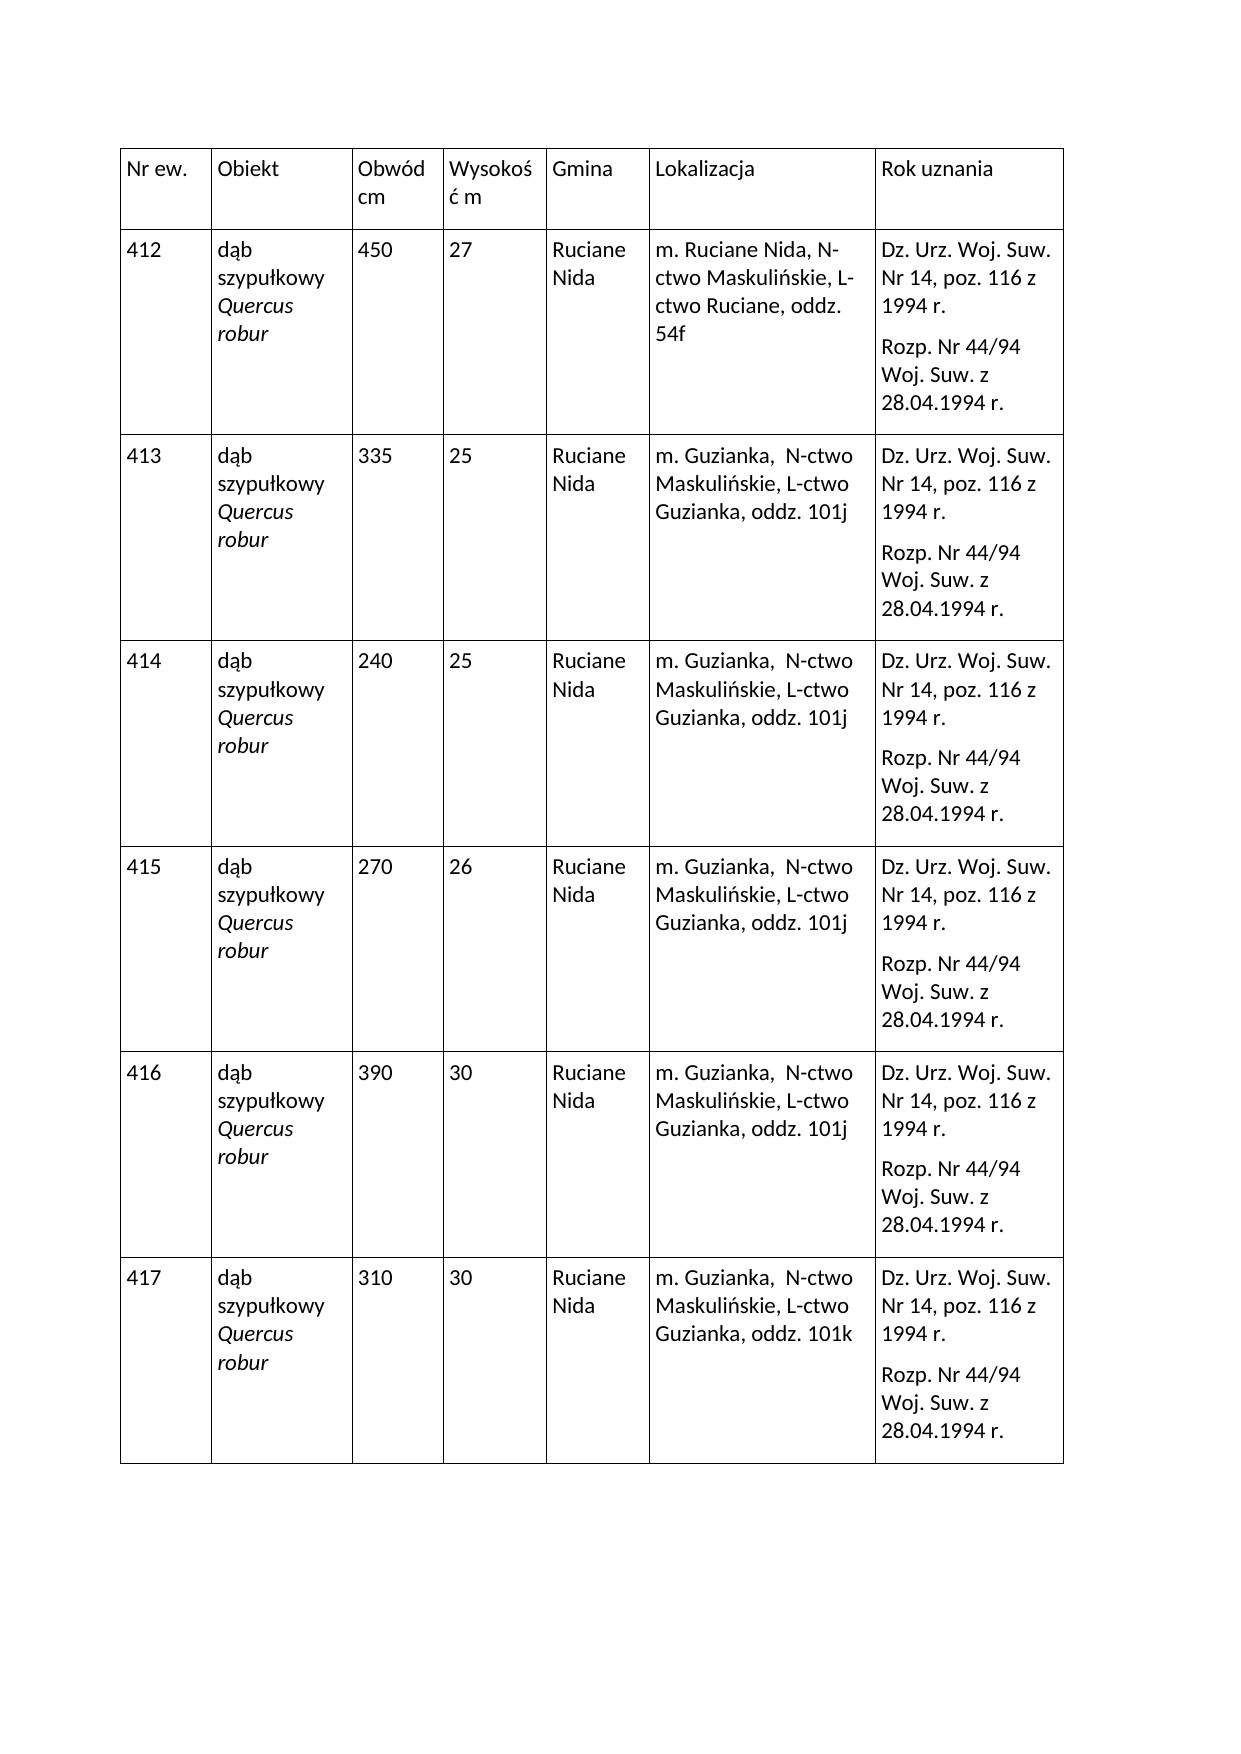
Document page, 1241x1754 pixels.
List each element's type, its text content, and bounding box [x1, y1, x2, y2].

table_cell 450 [353, 230, 443, 434]
table_cell m. Guzianka, N-ctwo Maskulińskie, L-ctwo Guzianka, oddz. 101j [650, 435, 875, 640]
table_cell dąb szypułkowy Quercus robur [212, 641, 352, 846]
table_cell 30 [444, 1052, 546, 1257]
table_cell 417 [121, 1258, 211, 1462]
table_cell dąb szypułkowy Quercus robur [212, 1052, 352, 1257]
table_cell Ruciane Nida [547, 847, 649, 1051]
table_cell dąb szypułkowy Quercus robur [212, 847, 352, 1051]
table_cell 390 [353, 1052, 443, 1257]
table_header Gmina [547, 149, 649, 229]
table_cell Dz. Urz. Woj. Suw. Nr 14, poz. 116 z 1994 r. Rozp. Nr 44/94 Woj. Suw. z 28.04.1994 r. [876, 641, 1063, 846]
table_cell 26 [444, 847, 546, 1051]
table_cell Ruciane Nida [547, 1258, 649, 1462]
table_cell dąb szypułkowy Quercus robur [212, 1258, 352, 1462]
table_cell Ruciane Nida [547, 230, 649, 434]
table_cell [876, 230, 1063, 434]
table_header Obwód cm [353, 149, 443, 229]
table_cell 25 [444, 641, 546, 846]
table_header Lokalizacja [650, 149, 875, 229]
table_cell Ruciane Nida [547, 1052, 649, 1257]
table_header Wysokość m [444, 149, 546, 229]
table_cell m. Guzianka, N-ctwo Maskulińskie, L-ctwo Guzianka, oddz. 101j [650, 1052, 875, 1257]
table_cell 413 [121, 435, 211, 640]
table_cell m. Guzianka, N-ctwo Maskulińskie, L-ctwo Guzianka, oddz. 101k [650, 1258, 875, 1462]
table_cell 30 [444, 1258, 546, 1462]
table_cell 310 [353, 1258, 443, 1462]
table_cell 270 [353, 847, 443, 1051]
table_cell 240 [353, 641, 443, 846]
table_cell 416 [121, 1052, 211, 1257]
table_cell 414 [121, 641, 211, 846]
table_cell Dz. Urz. Woj. Suw. Nr 14, poz. 116 z 1994 r. Rozp. Nr 44/94 Woj. Suw. z 28.04.1994 r. [876, 847, 1063, 1051]
table_header Nr ew. [121, 149, 211, 229]
table_cell 27 [444, 230, 546, 434]
table_cell Ruciane Nida [547, 641, 649, 846]
table_header Rok uznania [876, 149, 1063, 229]
table_cell m. Ruciane Nida, N-ctwo Maskulińskie, L-ctwo Ruciane, oddz. [650, 230, 875, 434]
table_cell 412 [121, 230, 211, 434]
table_cell Ruciane Nida [547, 435, 649, 640]
table_cell Dz. Urz. Woj. Suw. Nr 14, poz. 116 z 1994 r. Rozp. Nr 44/94 Woj. Suw. z 28.04.1994 r. [876, 1052, 1063, 1257]
table_header Obiekt [212, 149, 352, 229]
table_cell 25 [444, 435, 546, 640]
table_cell 335 [353, 435, 443, 640]
table_cell 415 [121, 847, 211, 1051]
table_cell Dz. Urz. Woj. Suw. Nr 14, poz. 116 z 1994 r. Rozp. Nr 44/94 Woj. Suw. z 28.04.1994 r. [876, 435, 1063, 640]
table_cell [876, 1258, 1063, 1462]
table_cell dąb szypułkowy Quercus robur [212, 435, 352, 640]
table_cell dąb szypułkowy Quercus robur [212, 230, 352, 434]
table_cell m. Guzianka, N-ctwo Maskulińskie, L-ctwo Guzianka, oddz. 101j [650, 641, 875, 846]
table_cell m. Guzianka, N-ctwo Maskulińskie, L-ctwo Guzianka, oddz. 101j [650, 847, 875, 1051]
